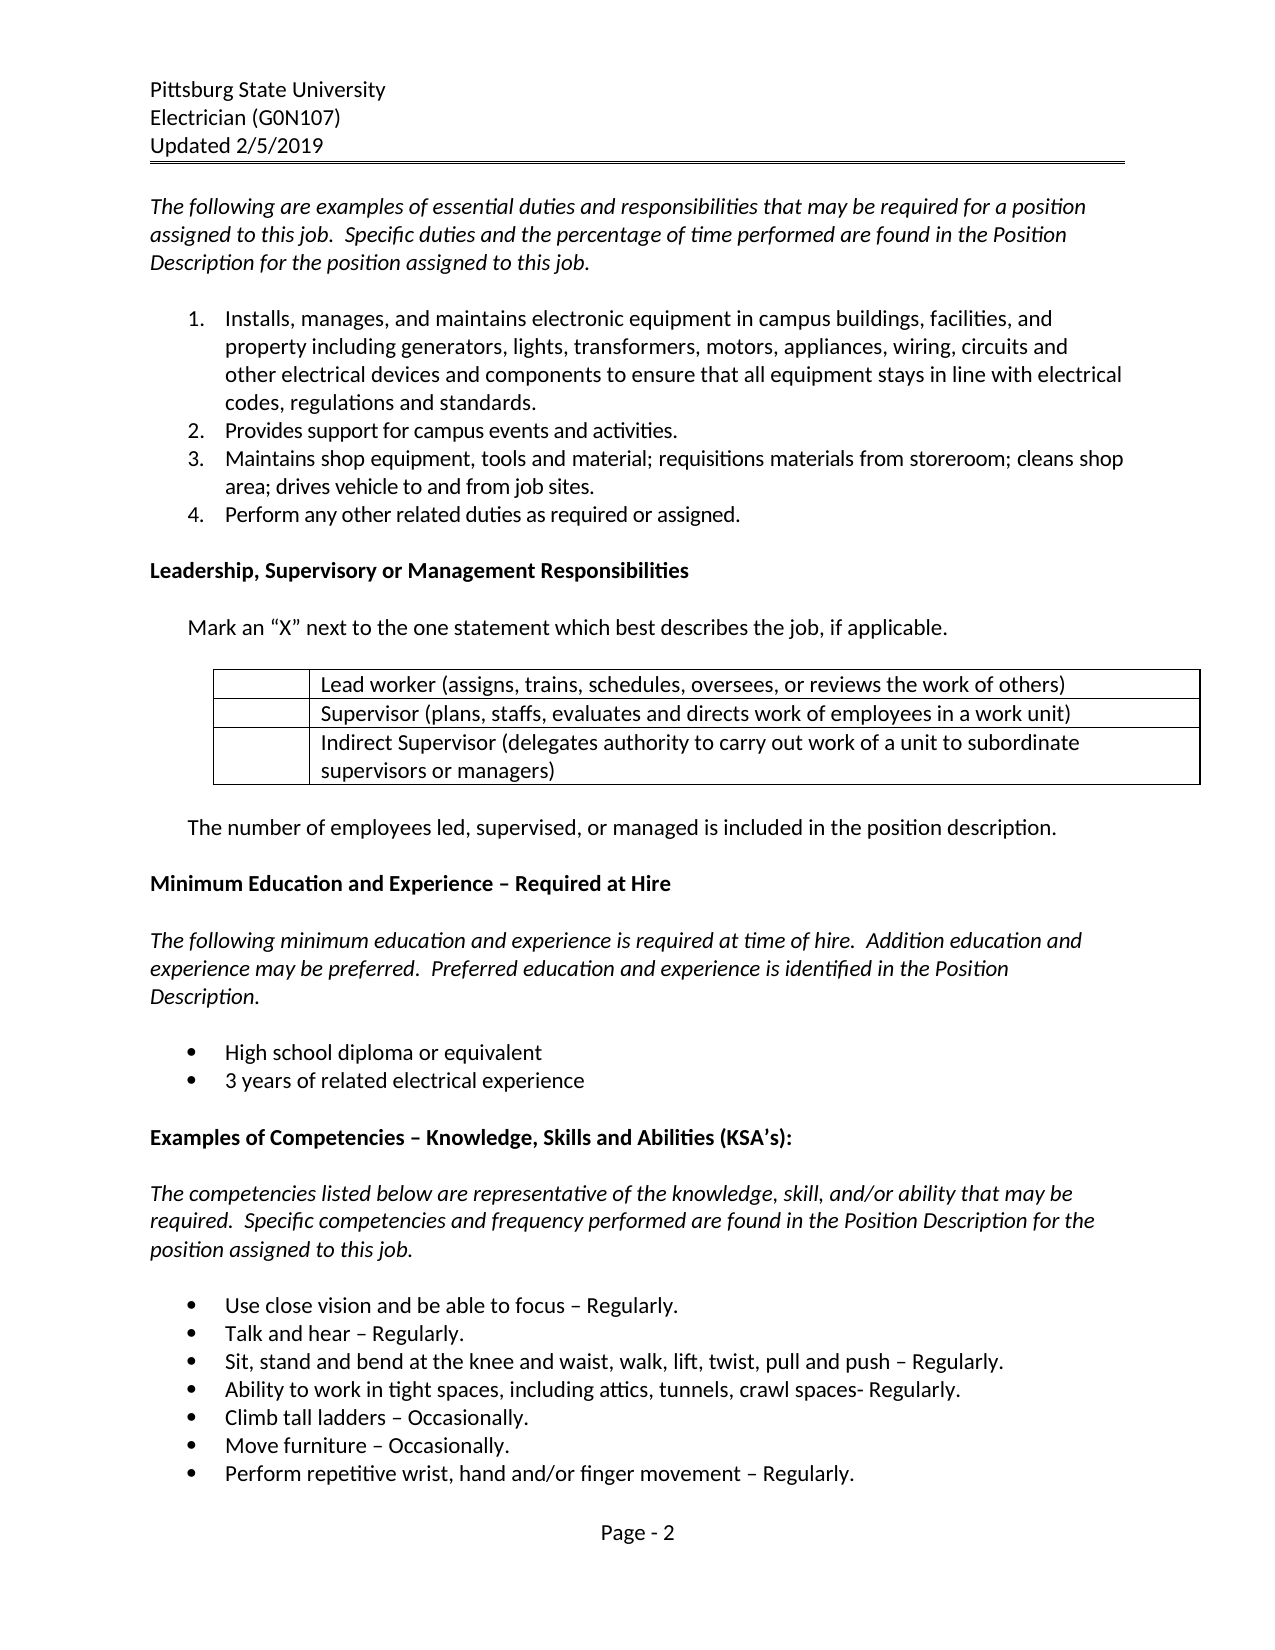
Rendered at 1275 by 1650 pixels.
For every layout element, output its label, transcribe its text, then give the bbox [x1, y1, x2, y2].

table_cell Supervisor (plans, staffs, evaluates and directs work of employees in a work unit) [310, 699, 1199, 727]
list Perform any other related duties as required or assigned. [187, 501, 1125, 528]
list Sit, stand and bend at the knee and waist, walk, lift, twist, pull and push – Regularly. [187, 1347, 1125, 1375]
text Examples of Competencies – Knowledge, Skills and Abilities (KSA’s): [150, 1123, 1125, 1151]
text The following are examples of essential duties and responsibilities that may be required for a position assigned to this job. Specific duties and the percentage of time performed are found in the Position Description for the position assigned to this job. [150, 192, 1125, 276]
list Ability to work in tight spaces, including attics, tunnels, crawl spaces- Regularly. [187, 1375, 1125, 1403]
text Minimum Education and Experience – Required at Hire [150, 869, 1125, 926]
list Talk and hear – Regularly. [187, 1319, 1125, 1347]
table_header [214, 670, 309, 698]
list Perform repetitive wrist, hand and/or finger movement – Regularly. [187, 1459, 1125, 1487]
list Climb tall ladders – Occasionally. [187, 1403, 1125, 1431]
table_header Lead worker (assigns, trains, schedules, oversees, or reviews the work of others) [310, 670, 1199, 698]
table_cell [214, 728, 309, 784]
text The number of employees led, supervised, or managed is included in the position description. [187, 813, 1125, 841]
table_cell Indirect Supervisor (delegates authority to carry out work of a unit to subordinate supervisors or managers) [310, 728, 1199, 784]
list 3 years of related electrical experience [187, 1066, 1125, 1123]
text The competencies listed below are representative of the knowledge, skill, and/or ability that may be required. Specific competencies and frequency performed are found in the Position Description for the position assigned to this job. [150, 1179, 1125, 1263]
text Mark an “X” next to the one statement which best describes the job, if applicable. [187, 613, 1125, 641]
list Installs, manages, and maintains electronic equipment in campus buildings, facilities, and property including generators, lights, transformers, motors, appliances, wiring, circuits and other electrical devices and components to ensure that all equipment stays in line with electrical codes, regulations and standards. [187, 304, 1125, 416]
table_cell [214, 699, 309, 727]
list Use close vision and be able to focus – Regularly. [187, 1291, 1125, 1319]
list Maintains shop equipment, tools and material; requisitions materials from storeroom; cleans shop area; drives vehicle to and from job sites. [187, 444, 1125, 501]
list Provides support for campus events and activities. [187, 416, 1125, 444]
list Move furniture – Occasionally. [187, 1431, 1125, 1459]
text The following minimum education and experience is required at time of hire. Addition education and experience may be preferred. Preferred education and experience is identified in the Position Description. [150, 926, 1125, 1010]
text Leadership, Supervisory or Management Responsibilities [150, 557, 1125, 584]
list High school diploma or equivalent [187, 1038, 1125, 1066]
